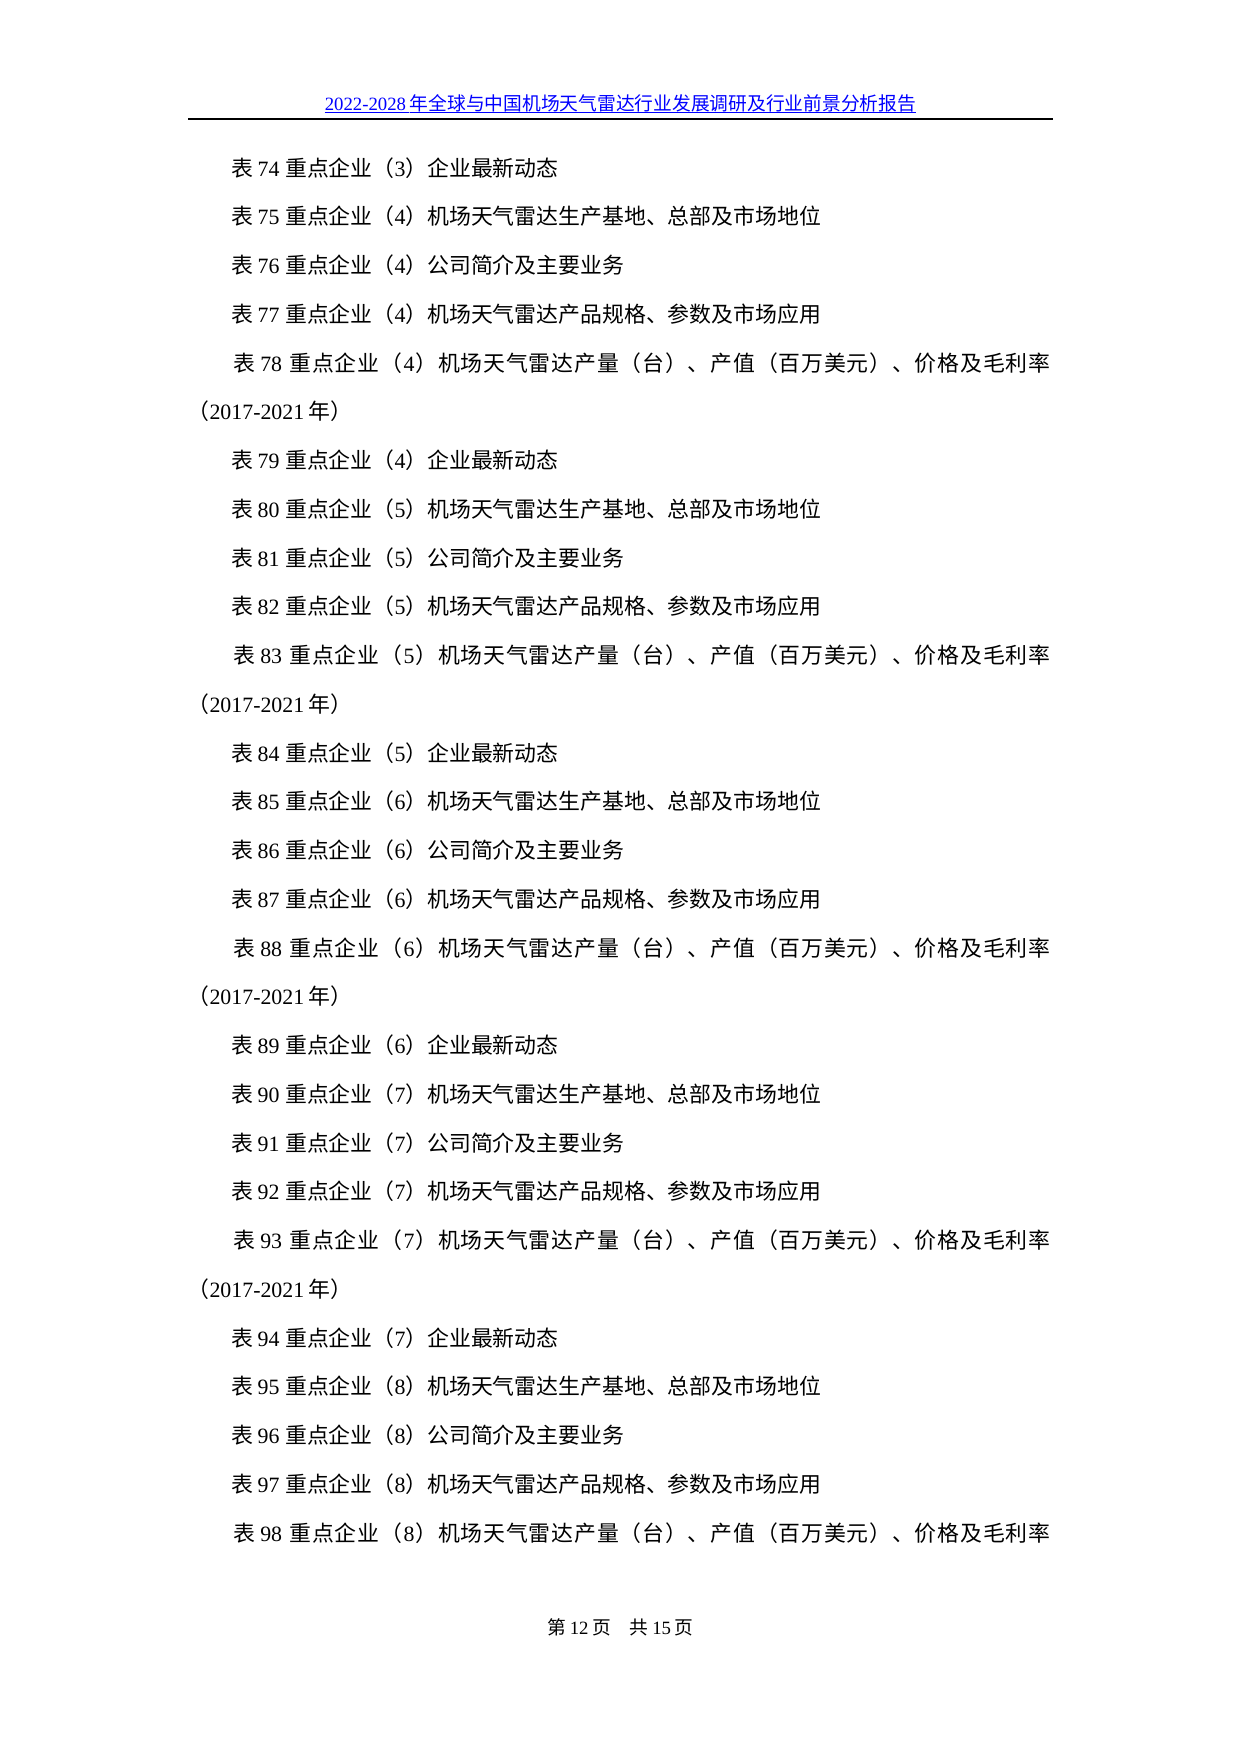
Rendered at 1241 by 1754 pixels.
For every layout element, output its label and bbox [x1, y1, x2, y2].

text [187, 150, 1053, 1548]
